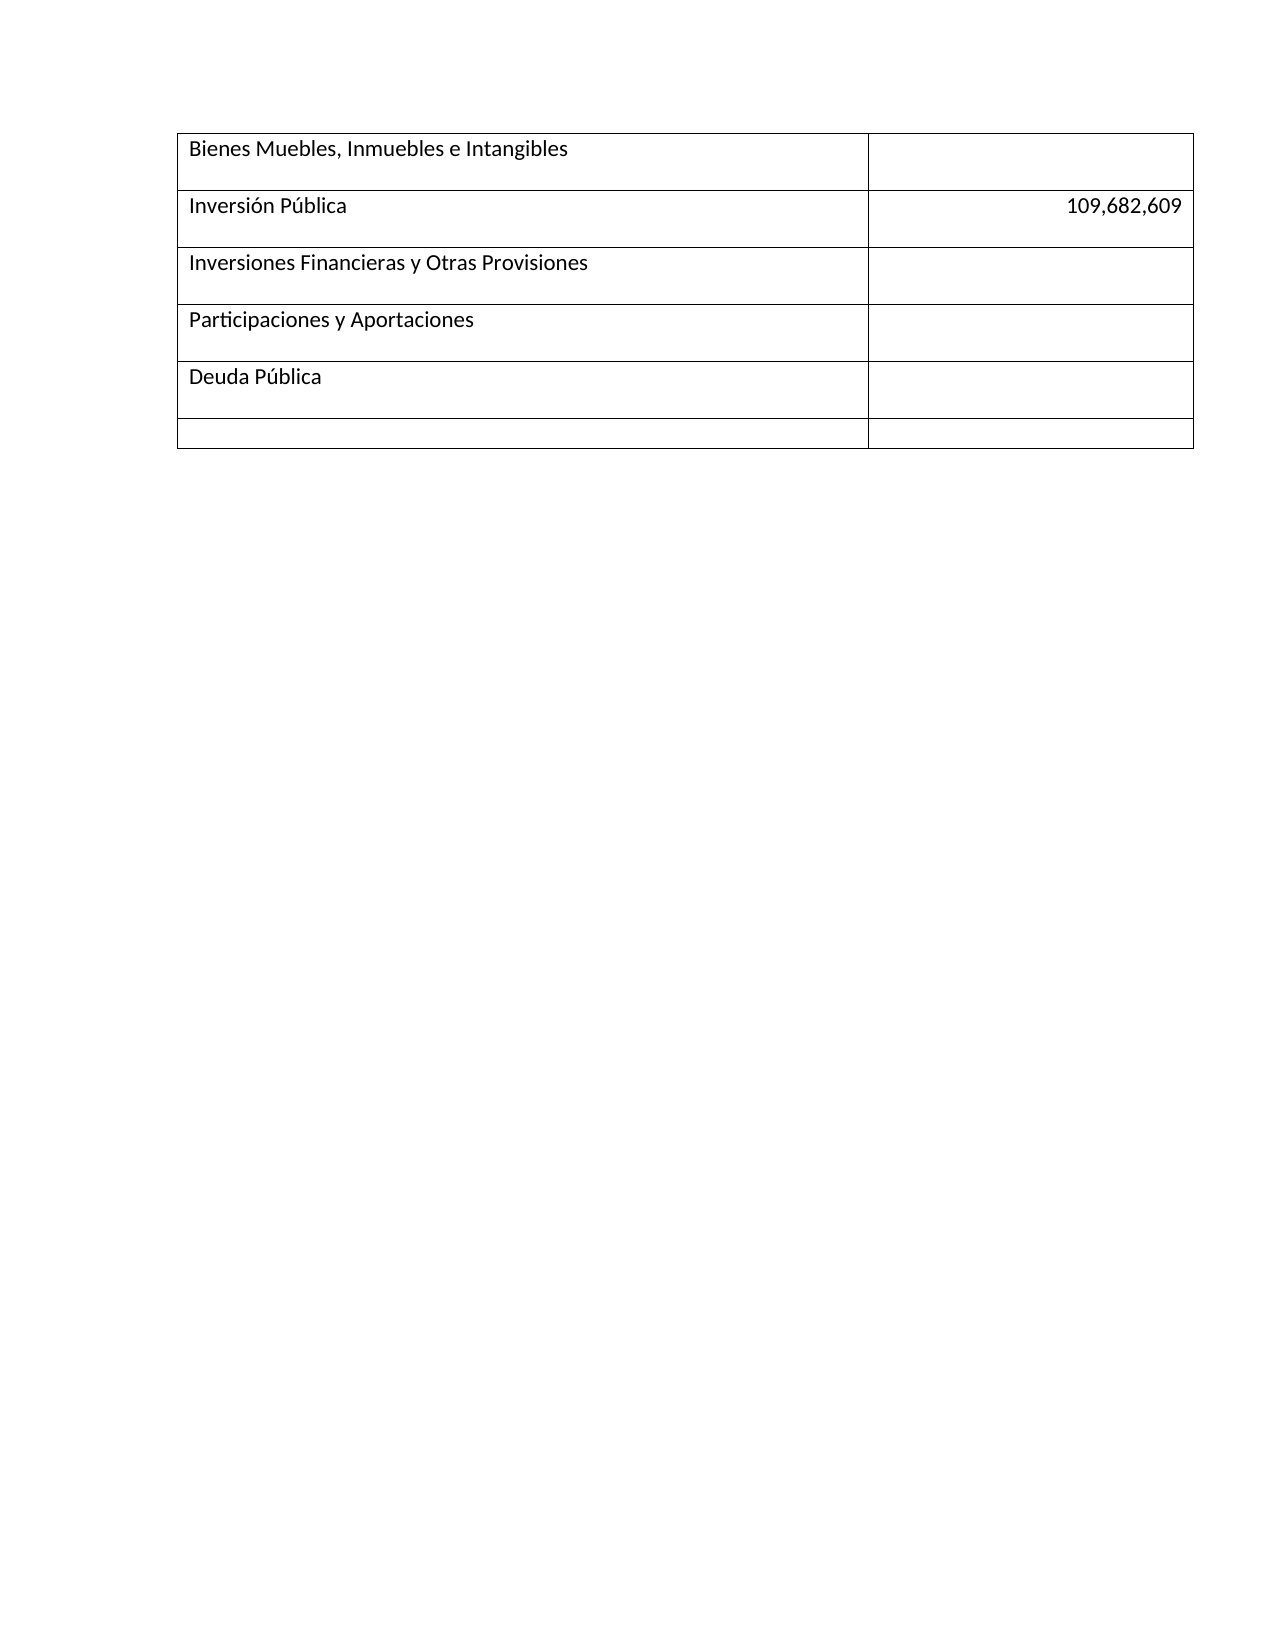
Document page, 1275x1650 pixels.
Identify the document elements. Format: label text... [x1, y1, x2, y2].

table_cell Bienes Muebles, Inmuebles e Intangibles [178, 134, 868, 190]
table_cell 109,682,609 [869, 191, 1193, 247]
table_cell [869, 362, 1193, 418]
table_cell Deuda Pública [178, 362, 868, 418]
table_cell Inversión Pública [178, 191, 868, 247]
table_cell [178, 419, 868, 447]
table_cell Inversiones Financieras y Otras Provisiones [178, 248, 868, 304]
table_cell [869, 419, 1193, 447]
table_cell [869, 248, 1193, 304]
table_cell Participaciones y Aportaciones [178, 305, 868, 361]
table_cell [869, 305, 1193, 361]
table_cell [869, 134, 1193, 190]
